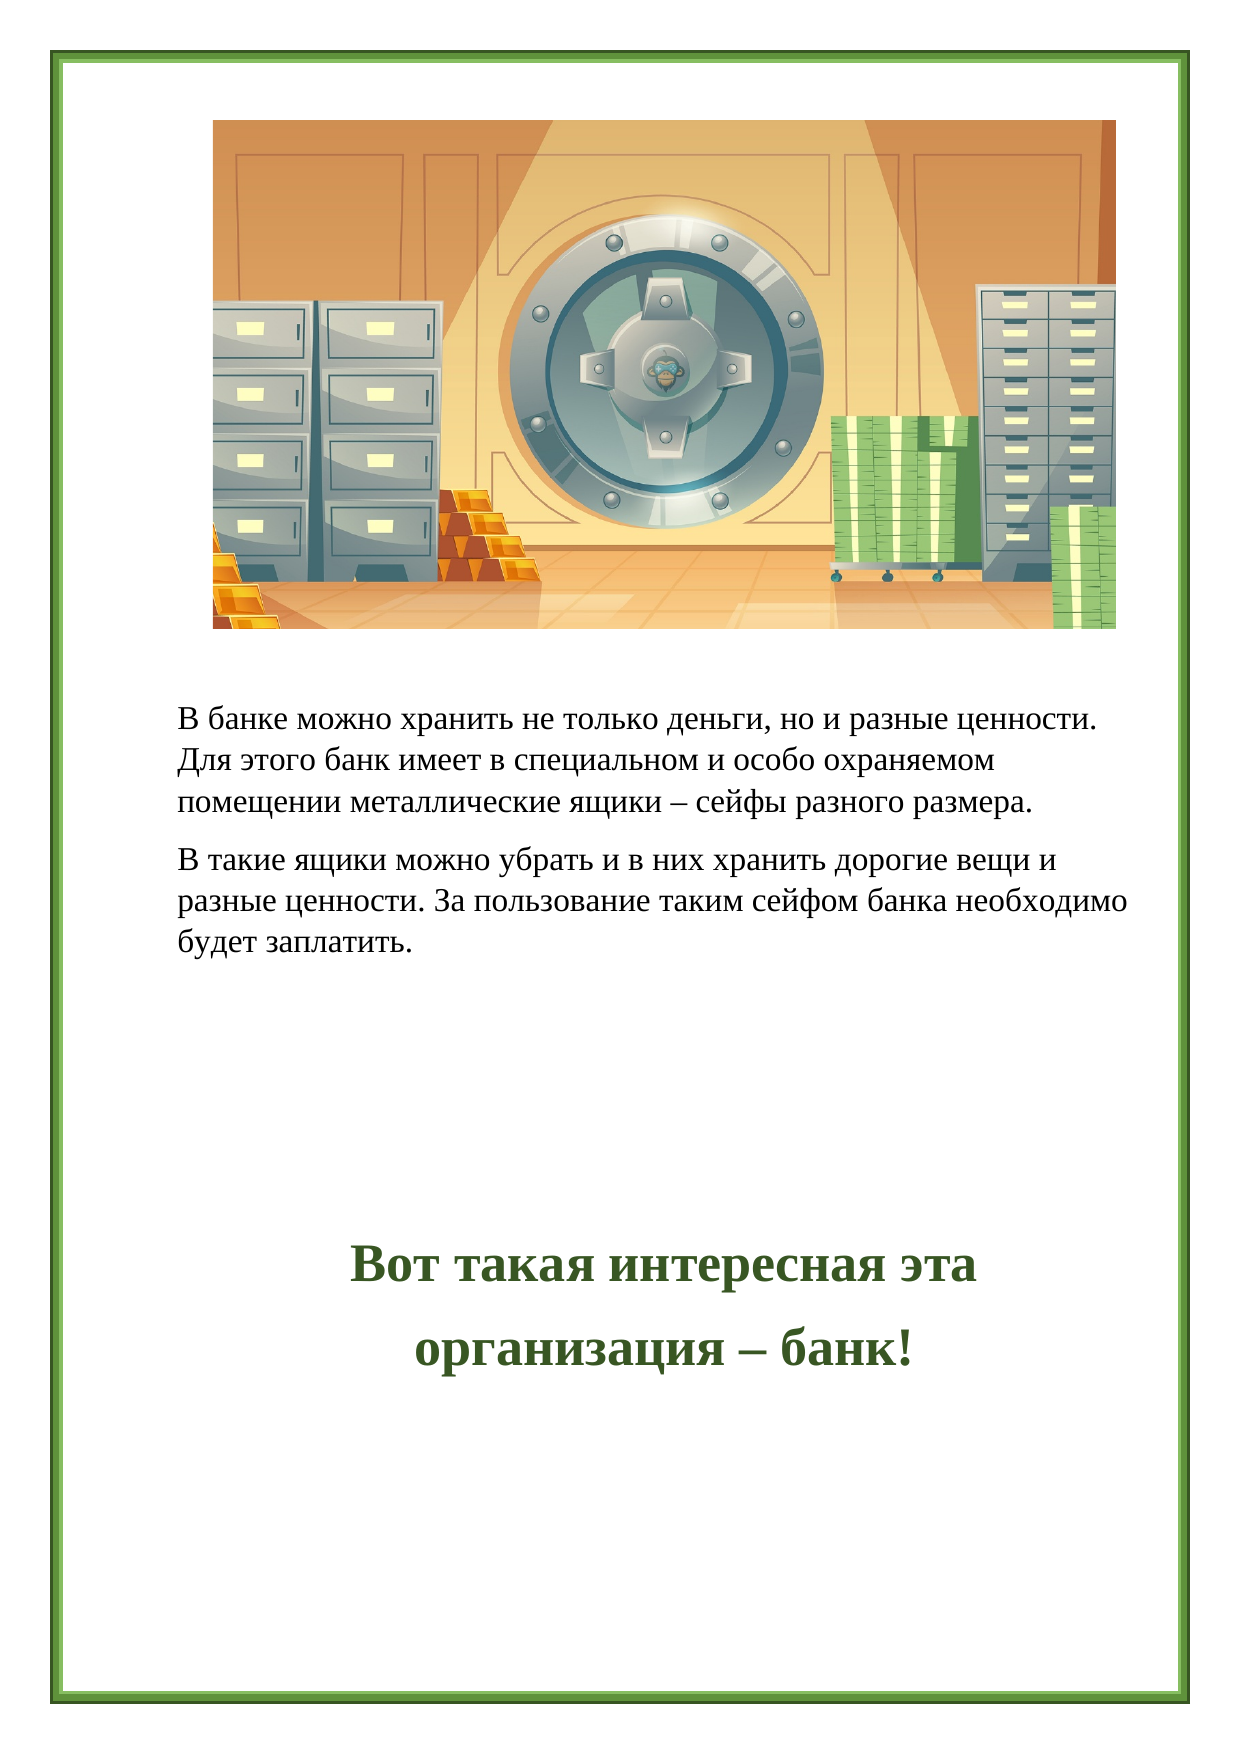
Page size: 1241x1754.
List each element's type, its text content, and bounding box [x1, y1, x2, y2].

text В такие ящики можно убрать и в них хранить дорогие вещи и разные ценности. За пользование таким сейфом банка необходимо будет заплатить. [177, 839, 1152, 960]
text В банке можно хранить не только деньги, но и разные ценности. Для этого банк имеет в специальном и особо охраняемом помещении металлические ящики – сейфы разного размера. [177, 698, 1152, 819]
text организация – банк! [177, 1315, 1152, 1377]
picture [212, 120, 1116, 629]
text Вот такая интересная эта [177, 1231, 1152, 1293]
